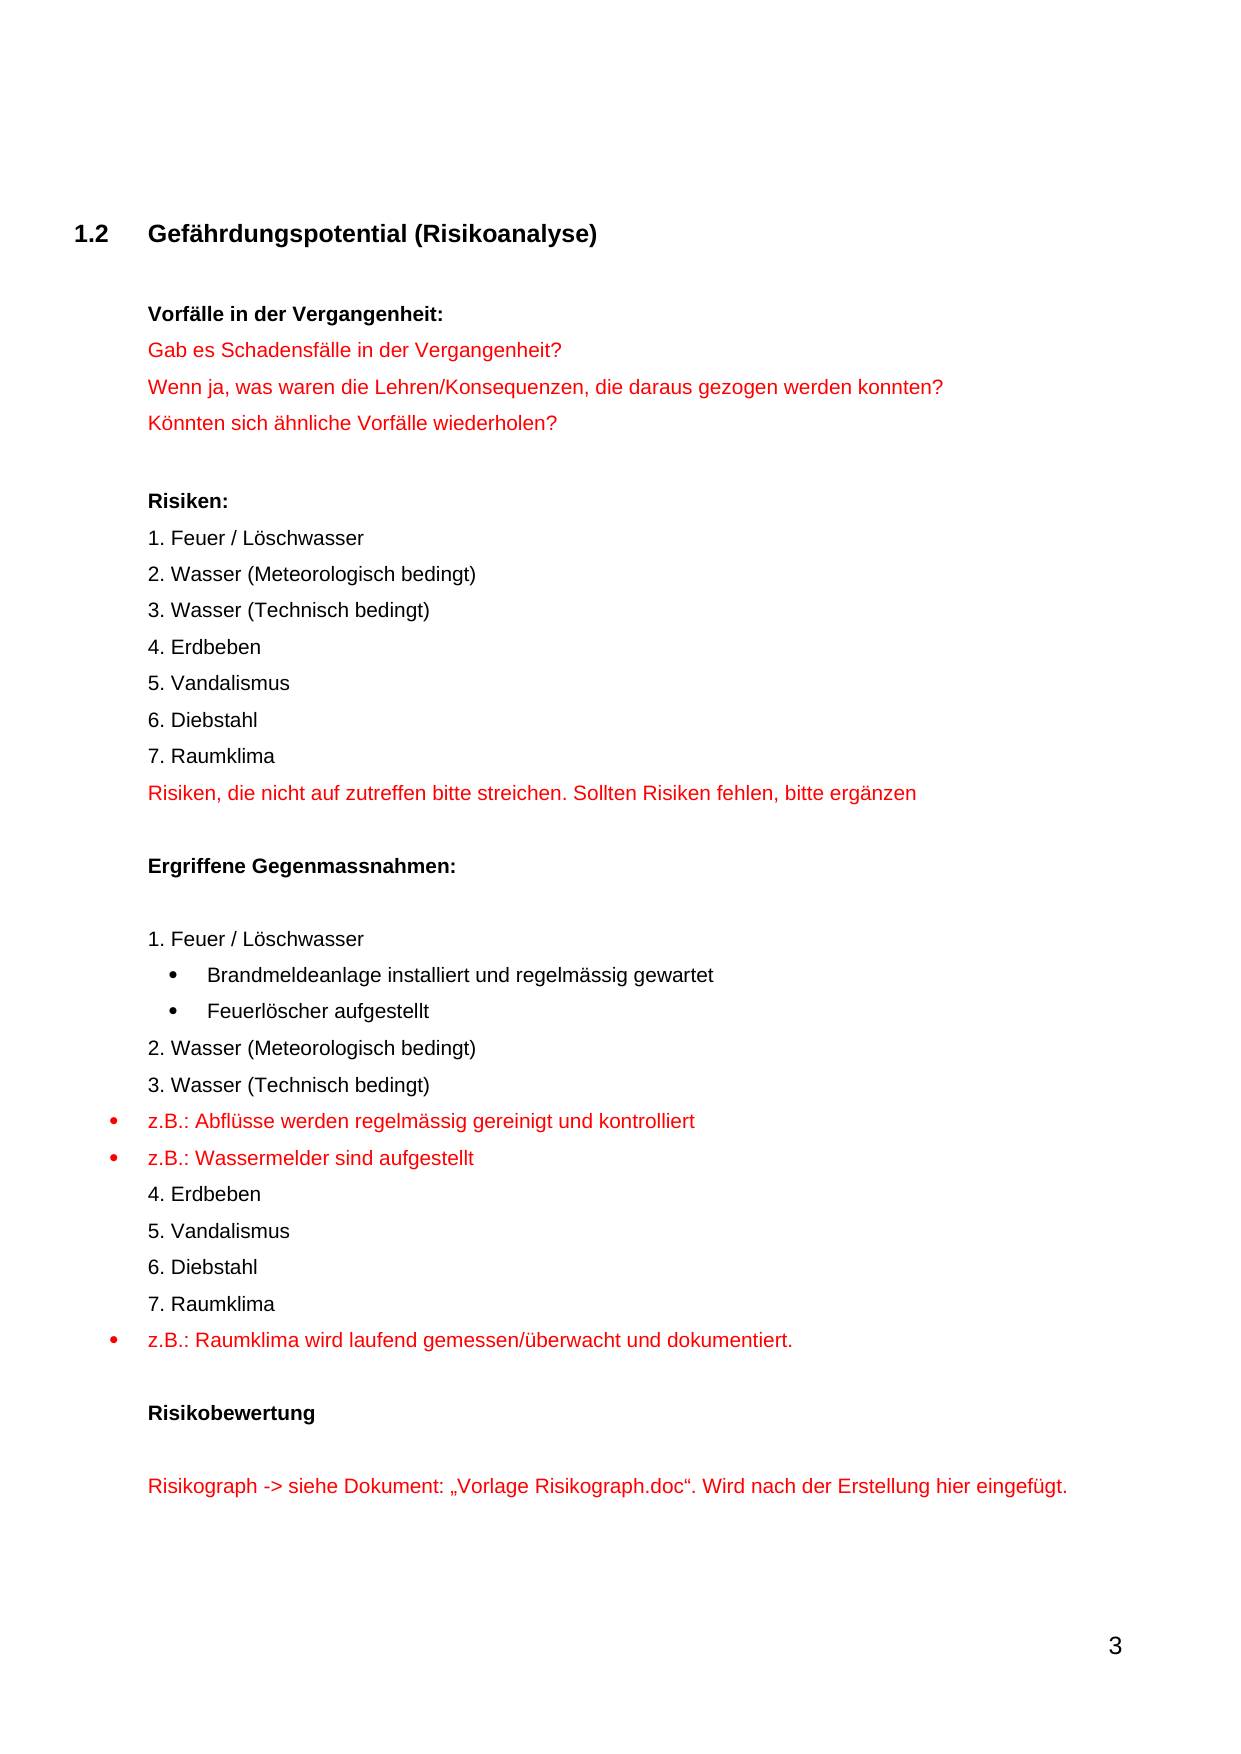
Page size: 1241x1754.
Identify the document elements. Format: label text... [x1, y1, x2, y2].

text Risiken, die nicht auf zutreffen bitte streichen. Sollten Risiken fehlen, bitte ergänzen [148, 781, 1122, 804]
text 5. Vandalismus [148, 1218, 1122, 1242]
text Vorfälle in der Vergangenheit: [148, 302, 1122, 326]
text 6. Diebstahl [148, 708, 1122, 732]
text 4. Erdbeben [148, 635, 1122, 659]
text 6. Diebstahl [148, 1255, 1122, 1279]
text 4. Erdbeben [148, 1182, 1122, 1206]
text 7. Raumklima [148, 744, 1122, 768]
text Risikograph -> siehe Dokument: „Vorlage Risikograph.doc“. Wird nach der Erstellung hier eingefügt. [148, 1474, 1122, 1498]
text Könnten sich ähnliche Vorfälle wiederholen? [148, 411, 1122, 435]
list z.B.: Wassermelder sind aufgestellt [110, 1145, 1122, 1169]
list Feuerlöscher aufgestellt [169, 999, 1122, 1023]
list z.B.: Abflüsse werden regelmässig gereinigt und kontrolliert [110, 1109, 1122, 1133]
text Risikobewertung [148, 1401, 1122, 1425]
subtitle Gefährdungspotential (Risikoanalyse) [74, 219, 1122, 248]
text 5. Vandalismus [148, 671, 1122, 695]
text 3. Wasser (Technisch bedingt) [148, 598, 1122, 622]
text 2. Wasser (Meteorologisch bedingt) [148, 562, 1122, 586]
text 3. Wasser (Technisch bedingt) [148, 1072, 1122, 1096]
text Wenn ja, was waren die Lehren/Konsequenzen, die daraus gezogen werden konnten? [148, 375, 1122, 399]
text Gab es Schadensfälle in der Vergangenheit? [148, 338, 1122, 362]
text 7. Raumklima [148, 1291, 1122, 1315]
text 1. Feuer / Löschwasser [148, 525, 1122, 549]
text 2. Wasser (Meteorologisch bedingt) [148, 1036, 1122, 1060]
list z.B.: Raumklima wird laufend gemessen/überwacht und dokumentiert. [110, 1328, 1122, 1352]
text Ergriffene Gegenmassnahmen: [148, 853, 1122, 877]
list Brandmeldeanlage installiert und regelmässig gewartet [169, 963, 1122, 987]
text 1. Feuer / Löschwasser [148, 926, 1122, 950]
text Risiken: [148, 489, 1122, 513]
